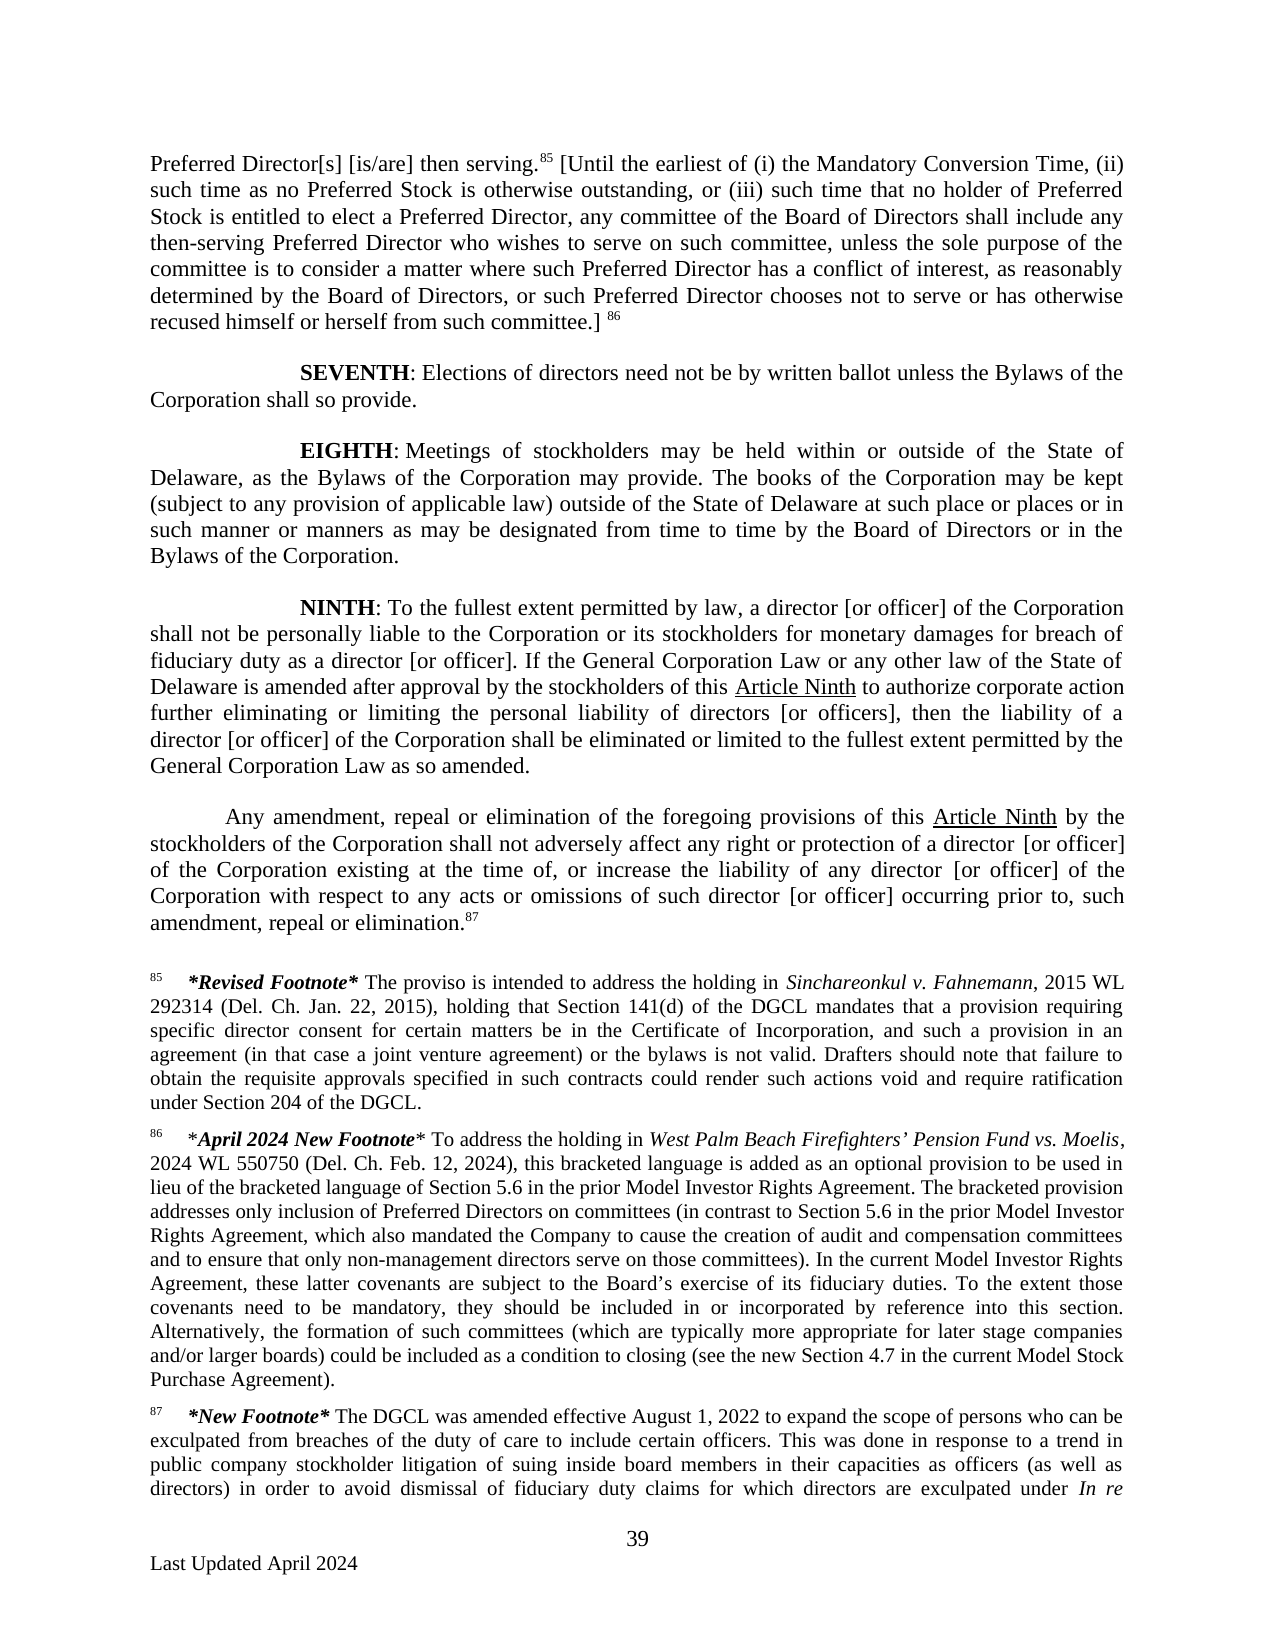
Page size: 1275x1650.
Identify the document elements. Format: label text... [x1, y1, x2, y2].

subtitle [150, 150, 1125, 334]
text Any amendment, repeal or elimination of the foregoing provisions of this Article Ninth by the stockholders of the Corporation shall not adversely affect any right or protection of a director [or officer] of the Corporation existing at the time of, or increase the liability of any director [or officer] of the Corporation with respect to any acts or omissions of such director [or officer] occurring prior to, such amendment, repeal or elimination. [150, 803, 1125, 935]
subtitle : Elections of directors need not be by written ballot unless the Bylaws of the Corporation shall so provide. [150, 359, 1125, 412]
subtitle : Meetings of stockholders may be held within or outside of the State of Delaware, as the Bylaws of the Corporation may provide. The books of the Corporation may be kept (subject to any provision of applicable law) outside of the State of Delaware at such place or places or in such manner or manners as may be designated from time to time by the Board of Directors or in the Bylaws of the Corporation. [150, 437, 1125, 569]
subtitle : To the fullest extent permitted by law, a director [or officer] of the Corporation shall not be personally liable to the Corporation or its stockholders for monetary damages for breach of fiduciary duty as a director [or officer]. If the General Corporation Law or any other law of the State of Delaware is amended after approval by the stockholders of this Article Ninth to authorize corporate action further eliminating or limiting the personal liability of directors [or officers], then the liability of a director [or officer] of the Corporation shall be eliminated or limited to the fullest extent permitted by the General Corporation Law as so amended. [150, 594, 1125, 778]
